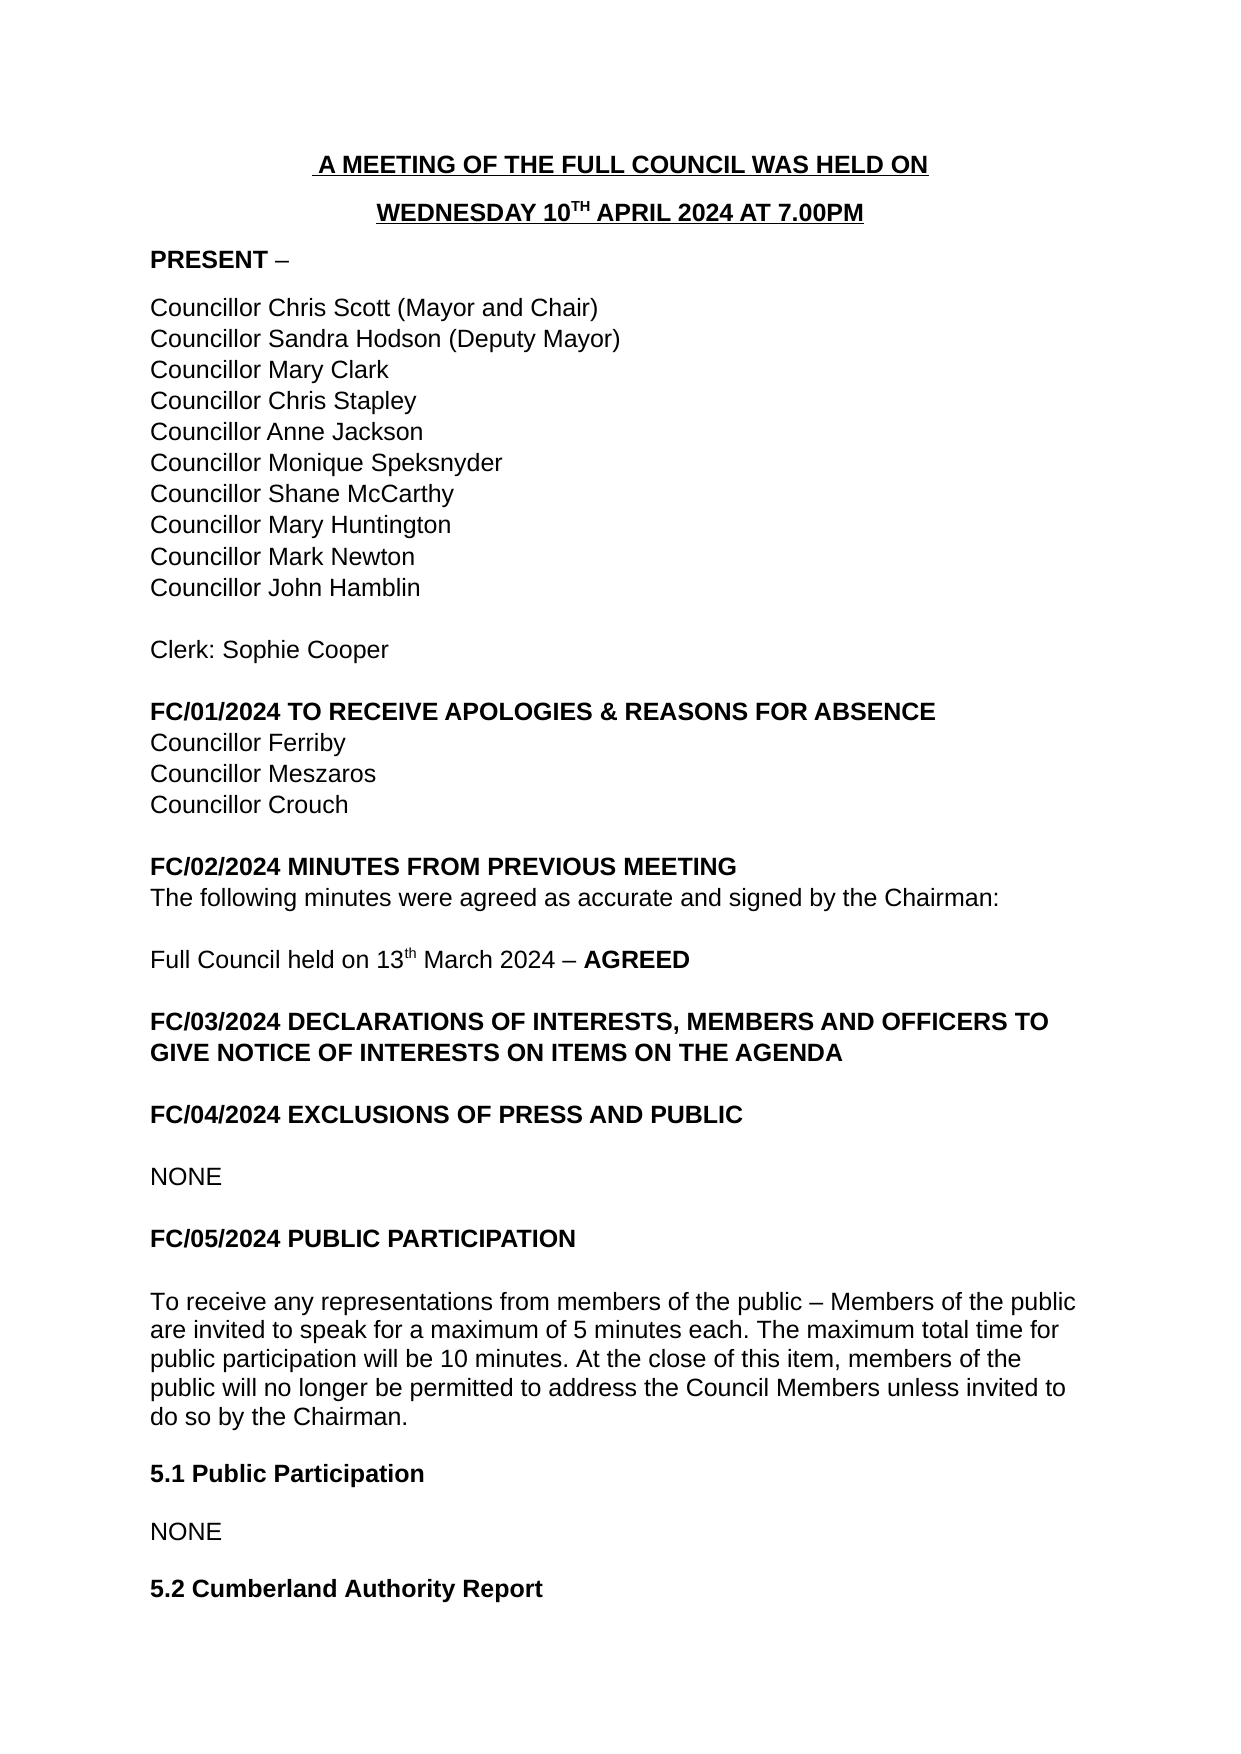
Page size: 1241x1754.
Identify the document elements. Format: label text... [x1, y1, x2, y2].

text WEDNESDAY 10TH APRIL 2024 AT 7.00PM [150, 198, 1090, 226]
text A MEETING OF THE FULL COUNCIL WAS HELD ON [150, 150, 1090, 179]
text Councillor John Hamblin [150, 572, 1090, 601]
text Clerk: Sophie Cooper [150, 634, 1090, 663]
text Councillor Shane McCarthy [150, 479, 1090, 508]
text Councillor Sandra Hodson (Deputy Mayor) [150, 324, 1090, 353]
text NONE [150, 1516, 1090, 1545]
text 5.2 Cumberland Authority Report [150, 1574, 1090, 1603]
text Councillor Monique Speksnyder [150, 448, 1090, 477]
text Full Council held on 13th March 2024 – AGREED [150, 945, 1090, 974]
text PRESENT – [150, 245, 1090, 274]
text Councillor Meszaros [150, 759, 1090, 787]
text FC/01/2024 TO RECEIVE APOLOGIES & REASONS FOR ABSENCE [150, 697, 1090, 725]
text Councillor Mary Huntington [150, 510, 1090, 539]
text Councillor Crouch [150, 790, 1090, 818]
text FC/04/2024 EXCLUSIONS OF PRESS AND PUBLIC [150, 1100, 1090, 1129]
text To receive any representations from members of the public – Members of the public are invited to speak for a maximum of 5 minutes each. The maximum total time for public participation will be 10 minutes. At the close of this item, members of the public will no longer be permitted to address the Council Members unless invited to do so by the Chairman. [150, 1286, 1090, 1430]
text FC/02/2024 MINUTES FROM PREVIOUS MEETING [150, 852, 1090, 881]
text Councillor Ferriby [150, 728, 1090, 756]
text Councillor Mark Newton [150, 541, 1090, 570]
text Councillor Anne Jackson [150, 417, 1090, 446]
text 5.1 Public Participation [150, 1459, 1090, 1488]
text NONE [150, 1162, 1090, 1191]
text Councillor Mary Clark [150, 355, 1090, 384]
text FC/05/2024 PUBLIC PARTICIPATION [150, 1224, 1090, 1253]
text Councillor Chris Scott (Mayor and Chair) [150, 293, 1090, 322]
text Councillor Chris Stapley [150, 386, 1090, 415]
text FC/03/2024 DECLARATIONS OF INTERESTS, MEMBERS AND OFFICERS TO GIVE NOTICE OF INTERESTS ON ITEMS ON THE AGENDA [150, 1007, 1090, 1067]
text The following minutes were agreed as accurate and signed by the Chairman: [150, 883, 1090, 912]
